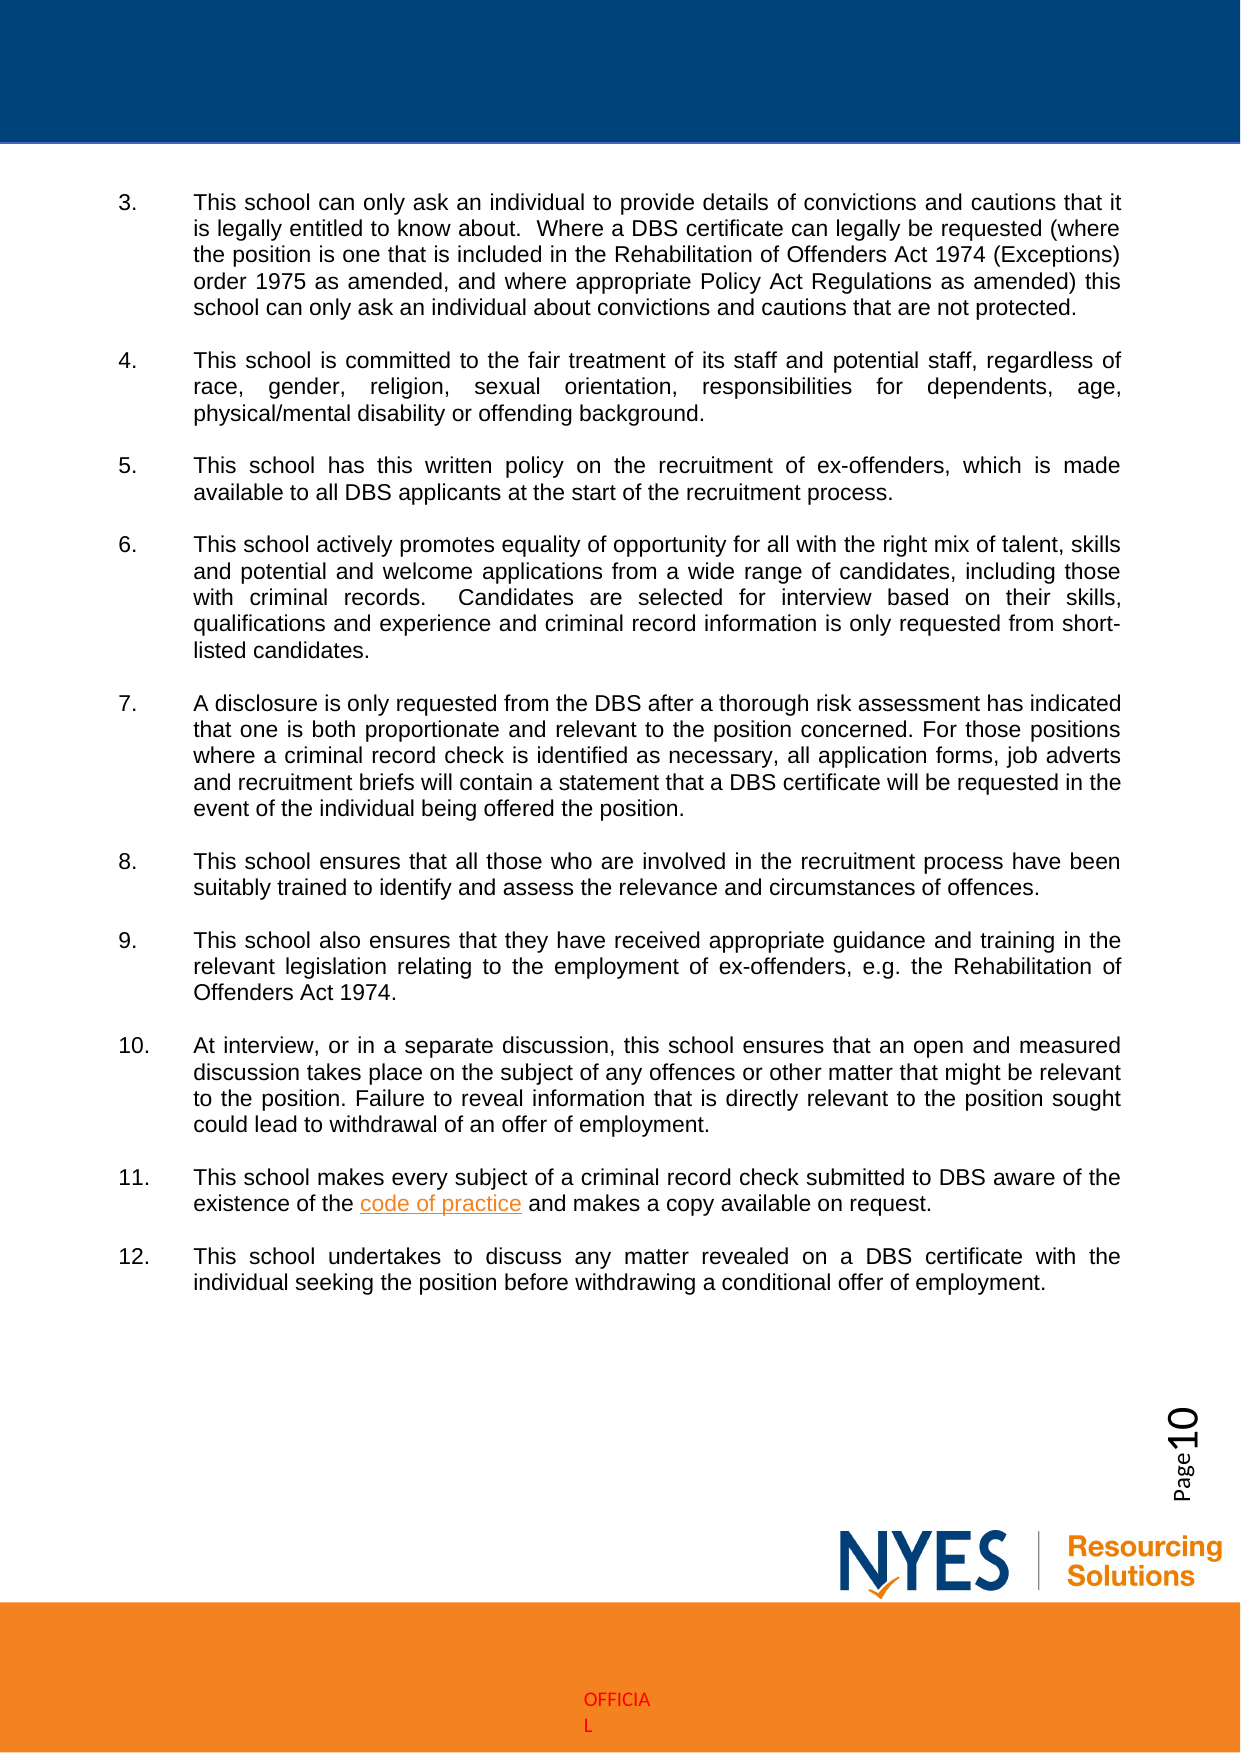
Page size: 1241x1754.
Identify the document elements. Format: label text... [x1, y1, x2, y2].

list This school has this written policy on the recruitment of ex-offenders, which is made available to all DBS applicants at the start of the recruitment process. [118, 452, 1122, 505]
list This school actively promotes equality of opportunity for all with the right mix of talent, skills and potential and welcome applications from a wide range of candidates, including those with criminal records. Candidates are selected for interview based on their skills, qualifications and experience and criminal record information is only requested from short-listed candidates. [118, 531, 1122, 663]
list At interview, or in a separate discussion, this school ensures that an open and measured discussion takes place on the subject of any offences or other matter that might be relevant to the position. Failure to reveal information that is directly relevant to the position sought could lead to withdrawal of an offer of employment. [118, 1032, 1122, 1137]
list A disclosure is only requested from the DBS after a thorough risk assessment has indicated that one is both proportionate and relevant to the position concerned. For those positions where a criminal record check is identified as necessary, all application forms, job adverts and recruitment briefs will contain a statement that a DBS certificate will be requested in the event of the individual being offered the position. [118, 689, 1122, 821]
list This school also ensures that they have received appropriate guidance and training in the relevant legislation relating to the employment of ex-offenders, e.g. the Rehabilitation of Offenders Act 1974. [118, 927, 1122, 1006]
list This school is committed to the fair treatment of its staff and potential staff, regardless of race, gender, religion, sexual orientation, responsibilities for dependents, age, physical/mental disability or offending background. [118, 347, 1122, 426]
list This school undertakes to discuss any matter revealed on a DBS certificate with the individual seeking the position before withdrawing a conditional offer of employment. [118, 1243, 1122, 1296]
list This school makes every subject of a criminal record check submitted to DBS aware of the existence of the code of practice and makes a copy available on request. [118, 1164, 1122, 1217]
list This school ensures that all those who are involved in the recruitment process have been suitably trained to identify and assess the relevance and circumstances of offences. [118, 848, 1122, 900]
picture [840, 1530, 1234, 1599]
list This school can only ask an individual to provide details of convictions and cautions that it is legally entitled to know about. Where a DBS certificate can legally be requested (where the position is one that is included in the Rehabilitation of Offenders Act 1974 (Exceptions) order 1975 as amended, and where appropriate Policy Act Regulations as amended) this school can only ask an individual about convictions and cautions that are not protected. [118, 189, 1122, 321]
